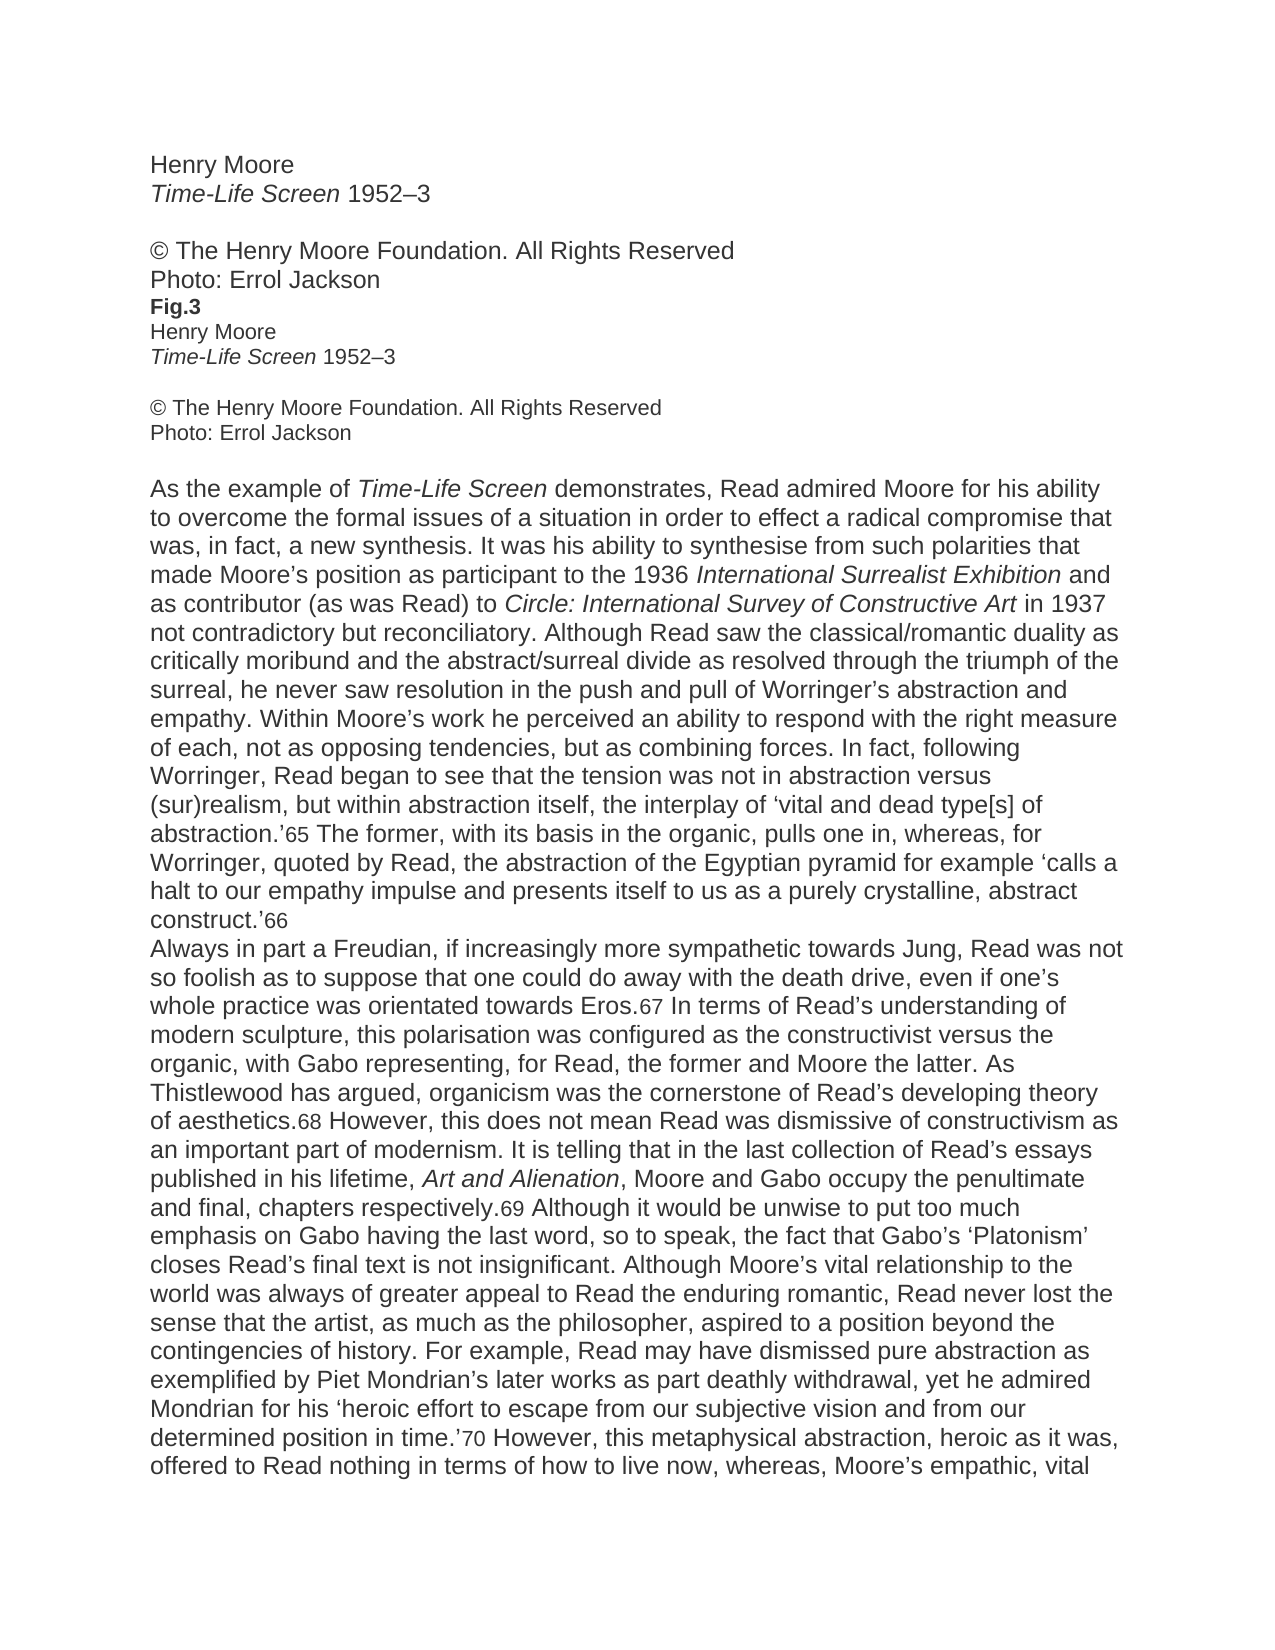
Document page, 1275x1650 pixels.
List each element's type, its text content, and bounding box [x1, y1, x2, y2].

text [150, 934, 1125, 1480]
text © The Henry Moore Foundation. All Rights Reserved [150, 236, 1125, 265]
text Henry Moore [150, 150, 1125, 179]
text Time-Life Screen 1952–3 [150, 179, 1125, 207]
text Photo: Errol Jackson [150, 420, 1125, 445]
text Photo: Errol Jackson [150, 265, 1125, 294]
text © The Henry Moore Foundation. All Rights Reserved [150, 394, 1125, 420]
text Fig.3 [150, 294, 1125, 319]
text Time-Life Screen 1952–3 [150, 344, 1125, 369]
text As the example of Time-Life Screen demonstrates, Read admired Moore for his ability to overcome the formal issues of a situation in order to effect a radical compromise that was, in fact, a new synthesis. It was his ability to synthesise from such polarities that made Moore’s position as participant to the 1936 International Surrealist Exhibition and as contributor (as was Read) to Circle: International Survey of Constructive Art in 1937 not contradictory but reconciliatory. Although Read saw the classical/romantic duality as critically moribund and the abstract/surreal divide as resolved through the triumph of the surreal, he never saw resolution in the push and pull of Worringer’s abstraction and empathy. Within Moore’s work he perceived an ability to respond with the right measure of each, not as opposing tendencies, but as combining forces. In fact, following Worringer, Read began to see that the tension was not in abstraction versus (sur)realism, but within abstraction itself, the interplay of ‘vital and dead type[s] of abstraction.’65 The former, with its basis in the organic, pulls one in, whereas, for Worringer, quoted by Read, the abstraction of the Egyptian pyramid for example ‘calls a halt to our empathy impulse and presents itself to us as a purely crystalline, abstract construct.’66 [150, 474, 1125, 934]
text Henry Moore [150, 319, 1125, 344]
